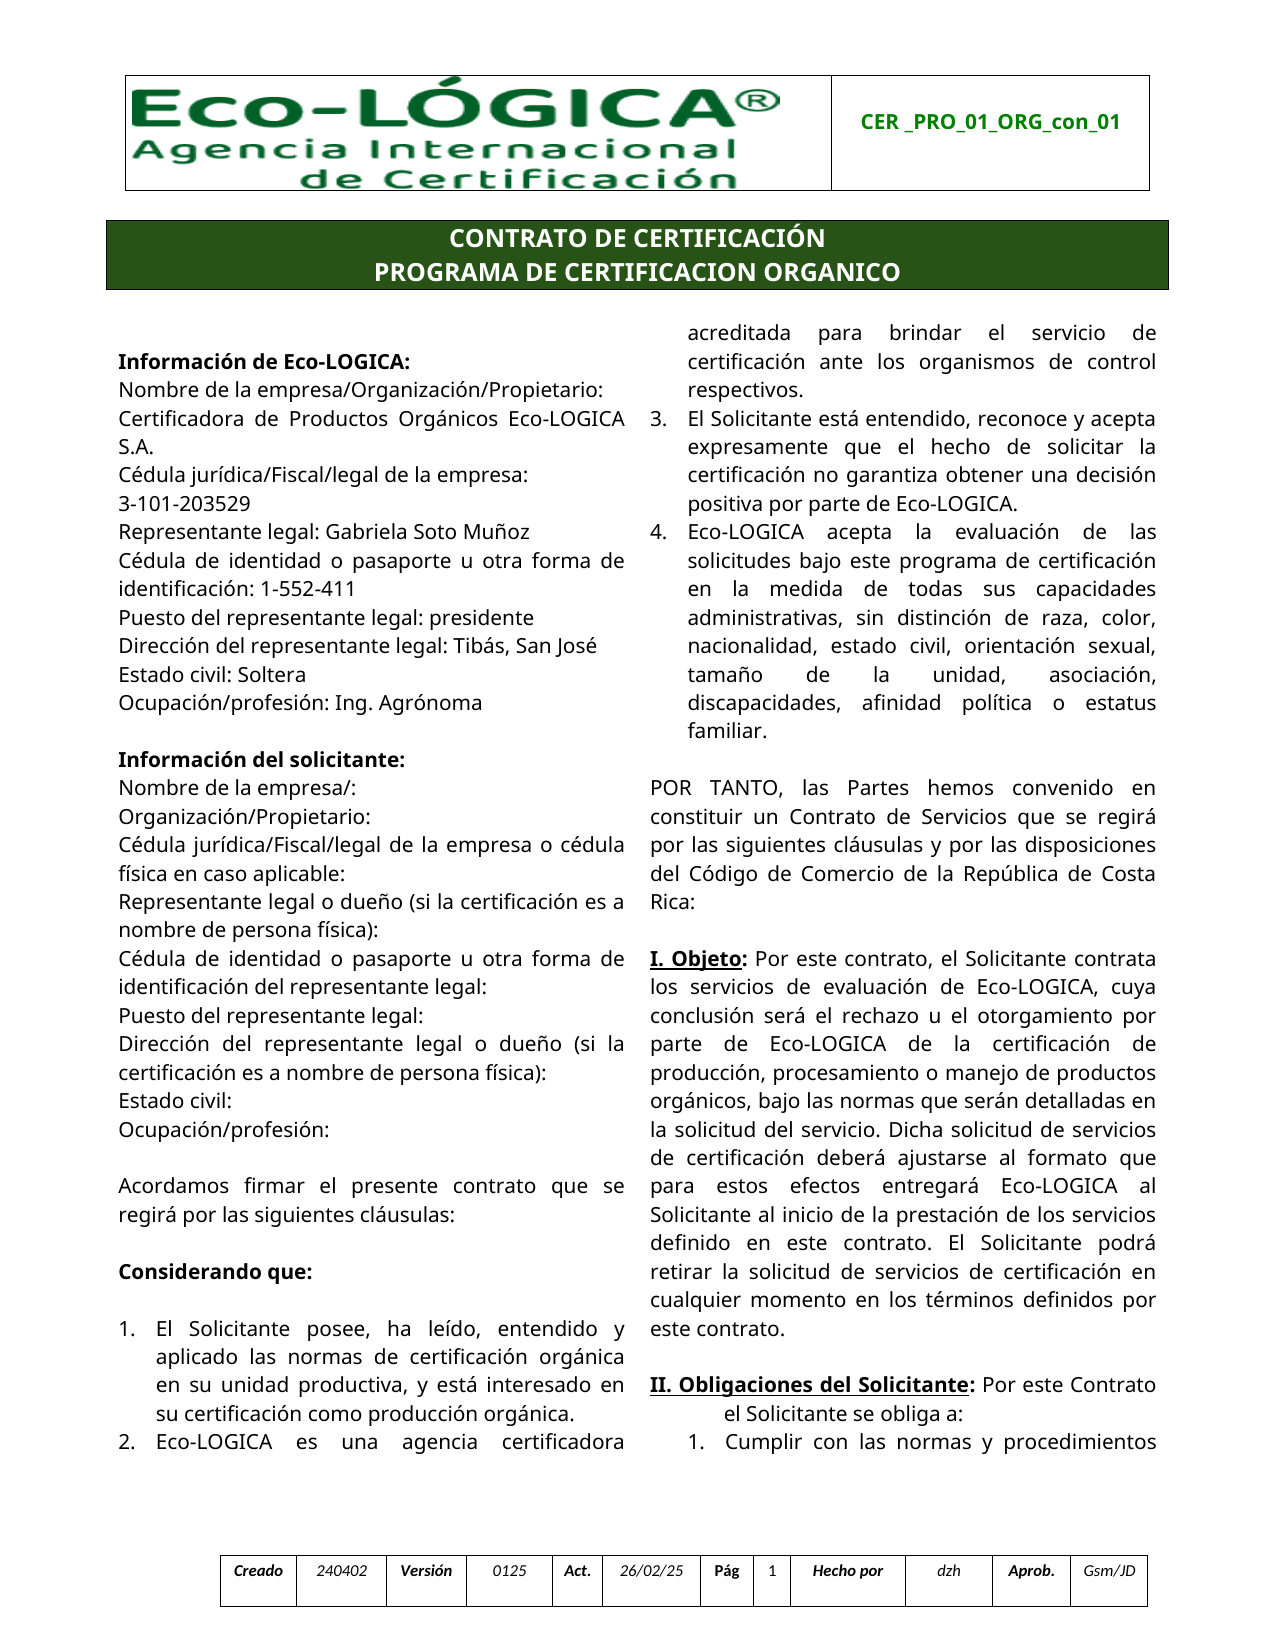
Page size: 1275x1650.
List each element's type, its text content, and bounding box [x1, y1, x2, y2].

text Puesto del representante legal: [118, 1001, 625, 1029]
picture [132, 76, 780, 190]
text I. Objeto: Por este contrato, el Solicitante contrata los servicios de evaluación de Eco-LOGICA, cuya conclusión será el rechazo u el otorgamiento por parte de Eco-LOGICA de la certificación de producción, procesamiento o manejo de productos orgánicos, bajo las normas que serán detalladas en la solicitud del servicio. Dicha solicitud de servicios de certificación deberá ajustarse al formato que para estos efectos entregará Eco-LOGICA al Solicitante al inicio de la prestación de los servicios definido en este contrato. El Solicitante podrá retirar la solicitud de servicios de certificación en cualquier momento en los términos definidos por este contrato. [650, 944, 1157, 1342]
list El Solicitante está entendido, reconoce y acepta expresamente que el hecho de solicitar la certificación no garantiza obtener una decisión positiva por parte de Eco-LOGICA. [650, 404, 1157, 517]
text 3-101-203529 [118, 489, 625, 517]
text Cédula jurídica/Fiscal/legal de la empresa: [118, 461, 625, 489]
text Ocupación/profesión: [118, 1115, 625, 1143]
text Dirección del representante legal o dueño (si la certificación es a nombre de persona física): [118, 1029, 625, 1086]
text Nombre de la empresa/Organización/Propietario: [118, 375, 625, 404]
text Organización/Propietario: [118, 802, 625, 830]
text Estado civil: Soltera [118, 660, 625, 688]
list Eco-LOGICA es una agencia certificadora acreditada para brindar el servicio de certificación ante los organismos de control respectivos. [118, 1427, 625, 1456]
text Acordamos firmar el presente contrato que se regirá por las siguientes cláusulas: [118, 1172, 625, 1228]
text Estado civil: [118, 1086, 625, 1115]
text Información del solicitante: [118, 745, 625, 773]
table_header CONTRATO DE CERTIFICACIÓN PROGRAMA DE CERTIFICACION ORGANICO [107, 221, 1168, 289]
list Eco-LOGICA es una agencia certificadora acreditada para brindar el servicio de certificación ante los organismos de control respectivos. [650, 318, 1157, 404]
text Considerando que: [118, 1257, 625, 1285]
text Información de Eco-LOGICA: [118, 347, 625, 375]
text Dirección del representante legal: Tibás, San José [118, 631, 625, 660]
list Cumplir con las normas y procedimientos nacionales o internacionales aplicables según indique la solicitud de servicios de certificación respectiva. [687, 1427, 1157, 1456]
text Nombre de la empresa/: [118, 773, 625, 802]
text Cédula de identidad o pasaporte u otra forma de identificación del representante legal: [118, 972, 625, 1001]
text Ocupación/profesión: Ing. Agrónoma [118, 688, 625, 717]
text Cédula de identidad o pasaporte u otra forma de identificación: 1-552-411 [260, 574, 625, 603]
text Puesto del representante legal: presidente [118, 603, 625, 631]
text Certificadora de Productos Orgánicos Eco-LOGICA S.A. [118, 404, 625, 461]
text POR TANTO, las Partes hemos convenido en constituir un Contrato de Servicios que se regirá por las siguientes cláusulas y por las disposiciones del Código de Comercio de la República de Costa Rica: [650, 773, 1157, 916]
list El Solicitante posee, ha leído, entendido y aplicado las normas de certificación orgánica en su unidad productiva, y está interesado en su certificación como producción orgánica. [118, 1314, 625, 1427]
text Representante legal: Gabriela Soto Muñoz [118, 517, 625, 546]
list Eco-LOGICA acepta la evaluación de las solicitudes bajo este programa de certificación en la medida de todas sus capacidades administrativas, sin distinción de raza, color, nacionalidad, estado civil, orientación sexual, tamaño de la unidad, asociación, discapacidades, afinidad política o estatus familiar. [650, 517, 1157, 745]
text Representante legal o dueño (si la certificación es a nombre de persona física): [118, 887, 625, 944]
text Cédula jurídica/Fiscal/legal de la empresa o cédula física en caso aplicable: [118, 830, 625, 887]
text II. Obligaciones del Solicitante: Por este Contrato el Solicitante se obliga a: [650, 1371, 1157, 1427]
